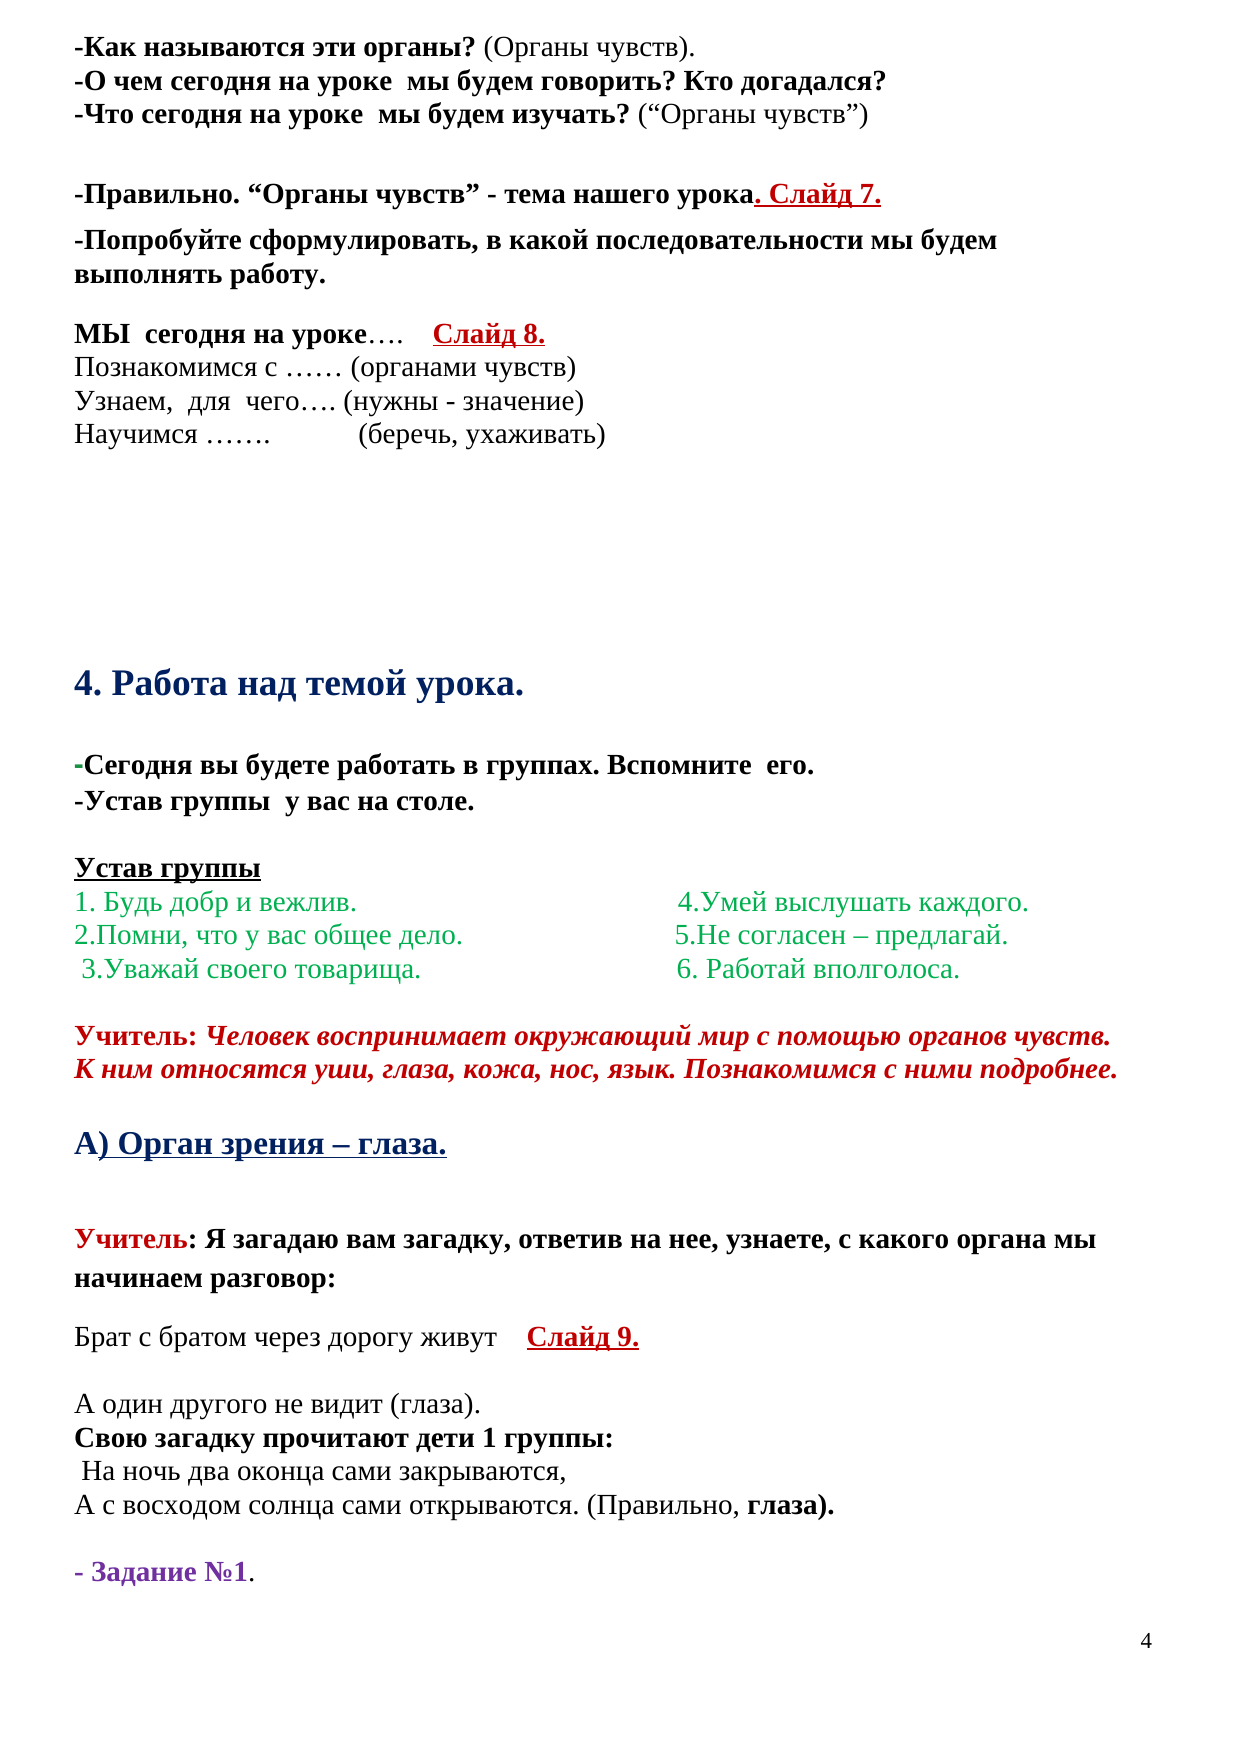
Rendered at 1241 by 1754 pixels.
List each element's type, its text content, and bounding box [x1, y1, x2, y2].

text Свою загадку прочитают дети 1 группы: [74, 1420, 1152, 1453]
text Устав группы [74, 850, 1152, 884]
text Учитель: Человек воспринимает окружающий мир с помощью органов чувств. [74, 1018, 1152, 1052]
text -Правильно. “Органы чувств” - тема нашего урока. Слайд 7. [74, 176, 1152, 210]
text На ночь два оконца сами закрываются, [74, 1453, 1152, 1487]
text Научимся ……. (беречь, ухаживать) [74, 416, 1152, 450]
text -Сегодня вы будете работать в группах. Вспомните его. [74, 743, 1152, 783]
text 4. Работа над темой урока. [74, 661, 1152, 704]
text -Что сегодня на уроке мы будем изучать? (“Органы чувств”) [74, 97, 1152, 130]
text Узнаем, для чего…. (нужны - значение) [74, 383, 1152, 416]
text К ним относятся уши, глаза, кожа, нос, язык. Познакомимся с ними подробнее. [74, 1052, 1152, 1085]
text А один другого не видит (глаза). [74, 1353, 1152, 1420]
text 1. Будь добр и вежлив. 4.Умей выслушать каждого. [74, 884, 1152, 917]
text МЫ сегодня на уроке…. Слайд 8. [74, 316, 1152, 349]
text Брат с братом через дорогу живут Слайд 9. [497, 1319, 1152, 1353]
text - Задание №1. [74, 1554, 1152, 1587]
text 2.Помни, что у вас общее дело. 5.Не согласен – предлагай. [74, 917, 1152, 951]
text -Попробуйте сформулировать, в какой последовательности мы будем выполнять работу. [74, 222, 1152, 289]
text А с восходом солнца сами открываются. (Правильно, глаза). [74, 1487, 1152, 1520]
text А) Орган зрения – глаза. [74, 1123, 1152, 1162]
text -Устав группы у вас на столе. [74, 783, 1152, 817]
text 3.Уважай своего товарища. 6. Работай вполголоса. [74, 951, 1152, 984]
text Учитель: Я загадаю вам загадку, ответив на нее, узнаете, с какого органа мы начинаем разговор: [74, 1221, 1152, 1293]
text -Как называются эти органы? (Органы чувств). [74, 29, 1152, 63]
text Познакомимся с …… (органами чувств) [74, 349, 1152, 383]
text -О чем сегодня на уроке мы будем говорить? Кто догадался? [74, 63, 1152, 97]
